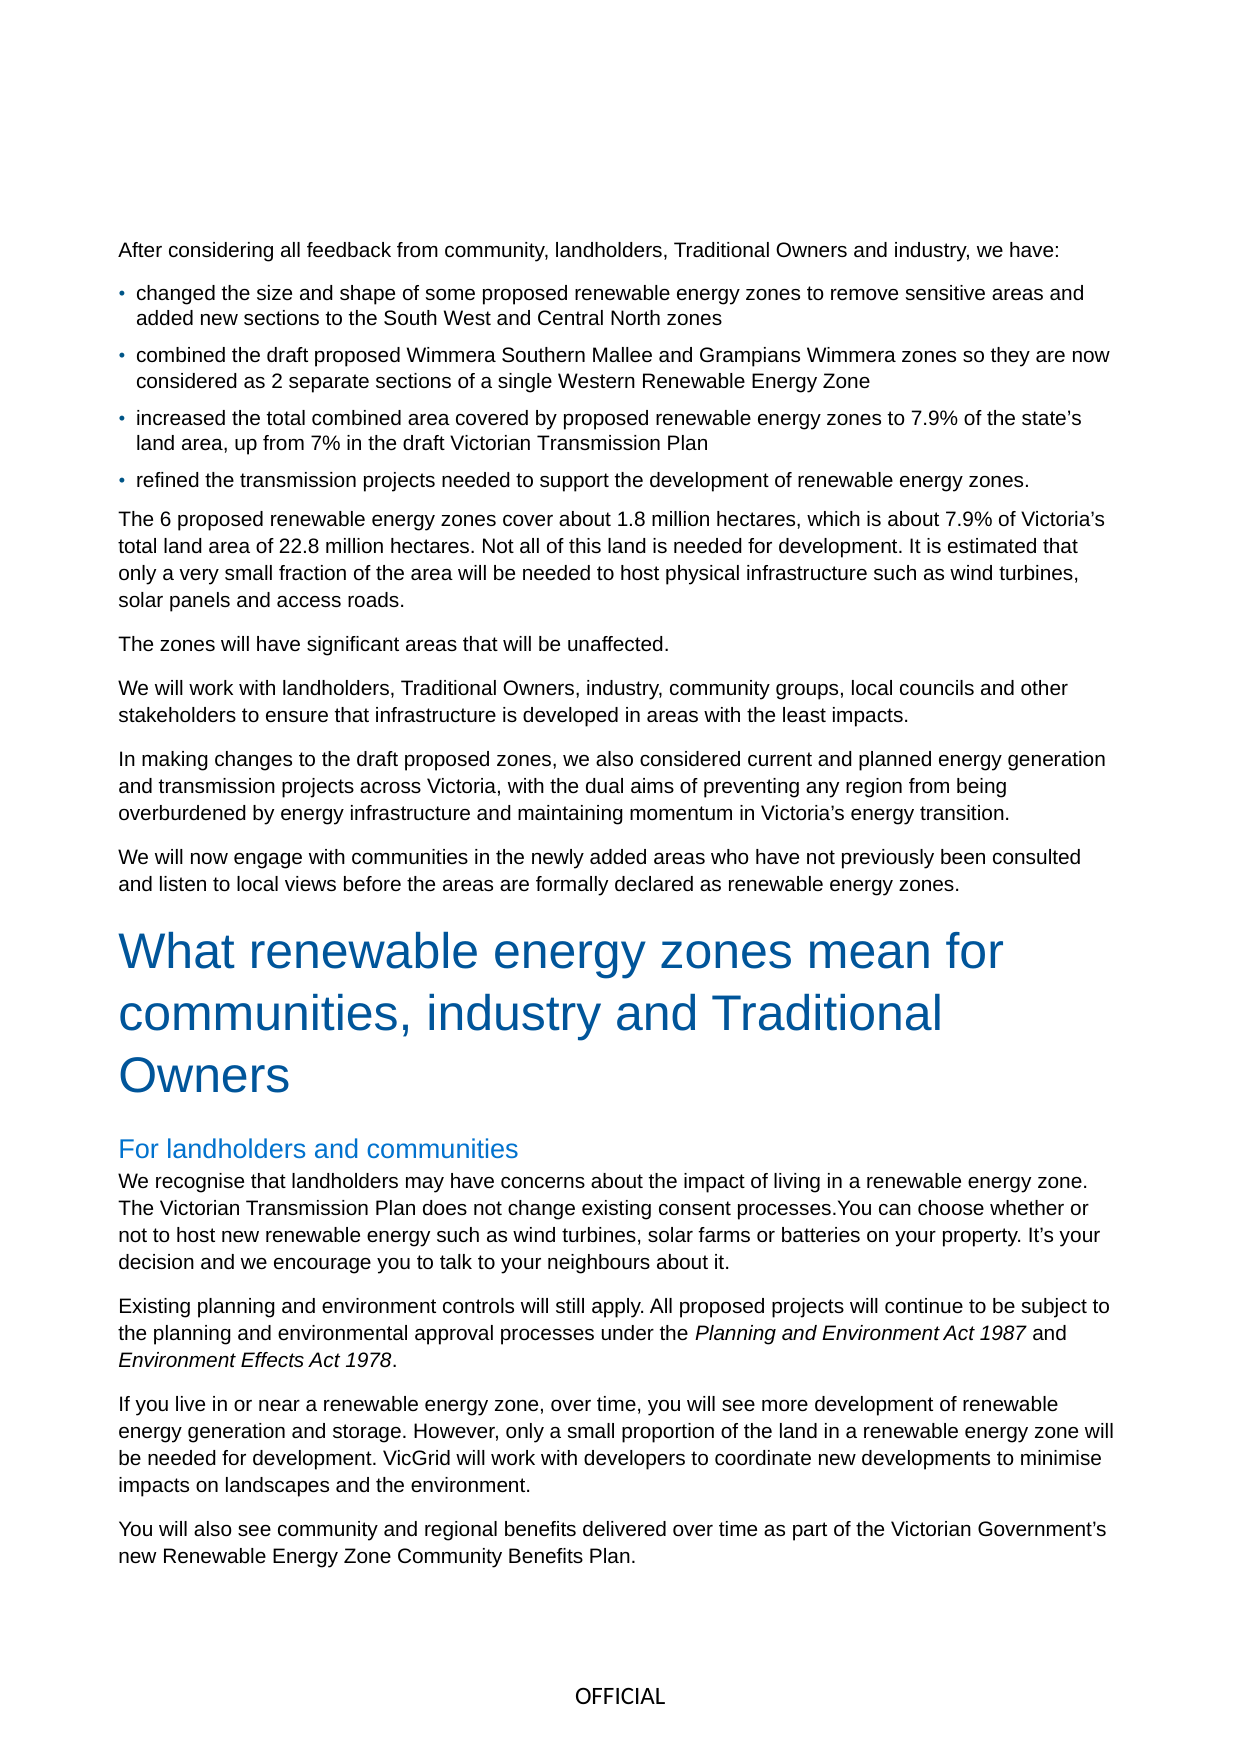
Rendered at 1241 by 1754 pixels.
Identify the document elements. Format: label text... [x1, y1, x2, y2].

text We recognise that landholders may have concerns about the impact of living in a renewable energy zone. The Victorian Transmission Plan does not change existing consent processes.You can choose whether or not to host new renewable energy such as wind turbines, solar farms or batteries on your property. It’s your decision and we encourage you to talk to your neighbours about it. [118, 1167, 1122, 1275]
text You will also see community and regional benefits delivered over time as part of the Victorian Government’s new Renewable Energy Zone Community Benefits Plan. [118, 1514, 1122, 1569]
text If you live in or near a renewable energy zone, over time, you will see more development of renewable energy generation and storage. However, only a small proportion of the land in a renewable energy zone will be needed for development. VicGrid will work with developers to coordinate new developments to minimise impacts on landscapes and the environment. [118, 1389, 1122, 1498]
text Existing planning and environment controls will still apply. All proposed projects will continue to be subject to the planning and environmental approval processes under the Planning and Environment Act 1987 and Environment Effects Act 1978. [118, 1292, 1122, 1373]
text The 6 proposed renewable energy zones cover about 1.8 million hectares, which is about 7.9% of Victoria’s total land area of 22.8 million hectares. Not all of this land is needed for development. It is estimated that only a very small fraction of the area will be needed to host physical infrastructure such as wind turbines, solar panels and access roads. [118, 505, 1122, 613]
text In making changes to the draft proposed zones, we also considered current and planned energy generation and transmission projects across Victoria, with the dual aims of preventing any region from being overburdened by energy infrastructure and maintaining momentum in Victoria’s energy transition. [118, 744, 1122, 826]
subtitle For landholders and communities [118, 1133, 1122, 1164]
text We will now engage with communities in the newly added areas who have not previously been consulted and listen to local views before the areas are formally declared as renewable energy zones. [118, 842, 1122, 897]
text After considering all feedback from community, landholders, Traditional Owners and industry, we have: [118, 236, 1122, 263]
list refined the transmission projects needed to support the development of renewable energy zones. [118, 467, 1122, 492]
list combined the draft proposed Wimmera Southern Mallee and Grampians Wimmera zones so they are now considered as 2 separate sections of a single Western Renewable Energy Zone [118, 342, 1122, 392]
list changed the size and shape of some proposed renewable energy zones to remove sensitive areas and added new sections to the South West and Central North zones [118, 280, 1122, 330]
subtitle What renewable energy zones mean for communities, industry and Traditional Owners [118, 922, 1122, 1103]
list increased the total combined area covered by proposed renewable energy zones to 7.9% of the state’s land area, up from 7% in the draft Victorian Transmission Plan [118, 405, 1122, 455]
text We will work with landholders, Traditional Owners, industry, community groups, local councils and other stakeholders to ensure that infrastructure is developed in areas with the least impacts. [118, 674, 1122, 728]
text The zones will have significant areas that will be unaffected. [118, 630, 1122, 657]
